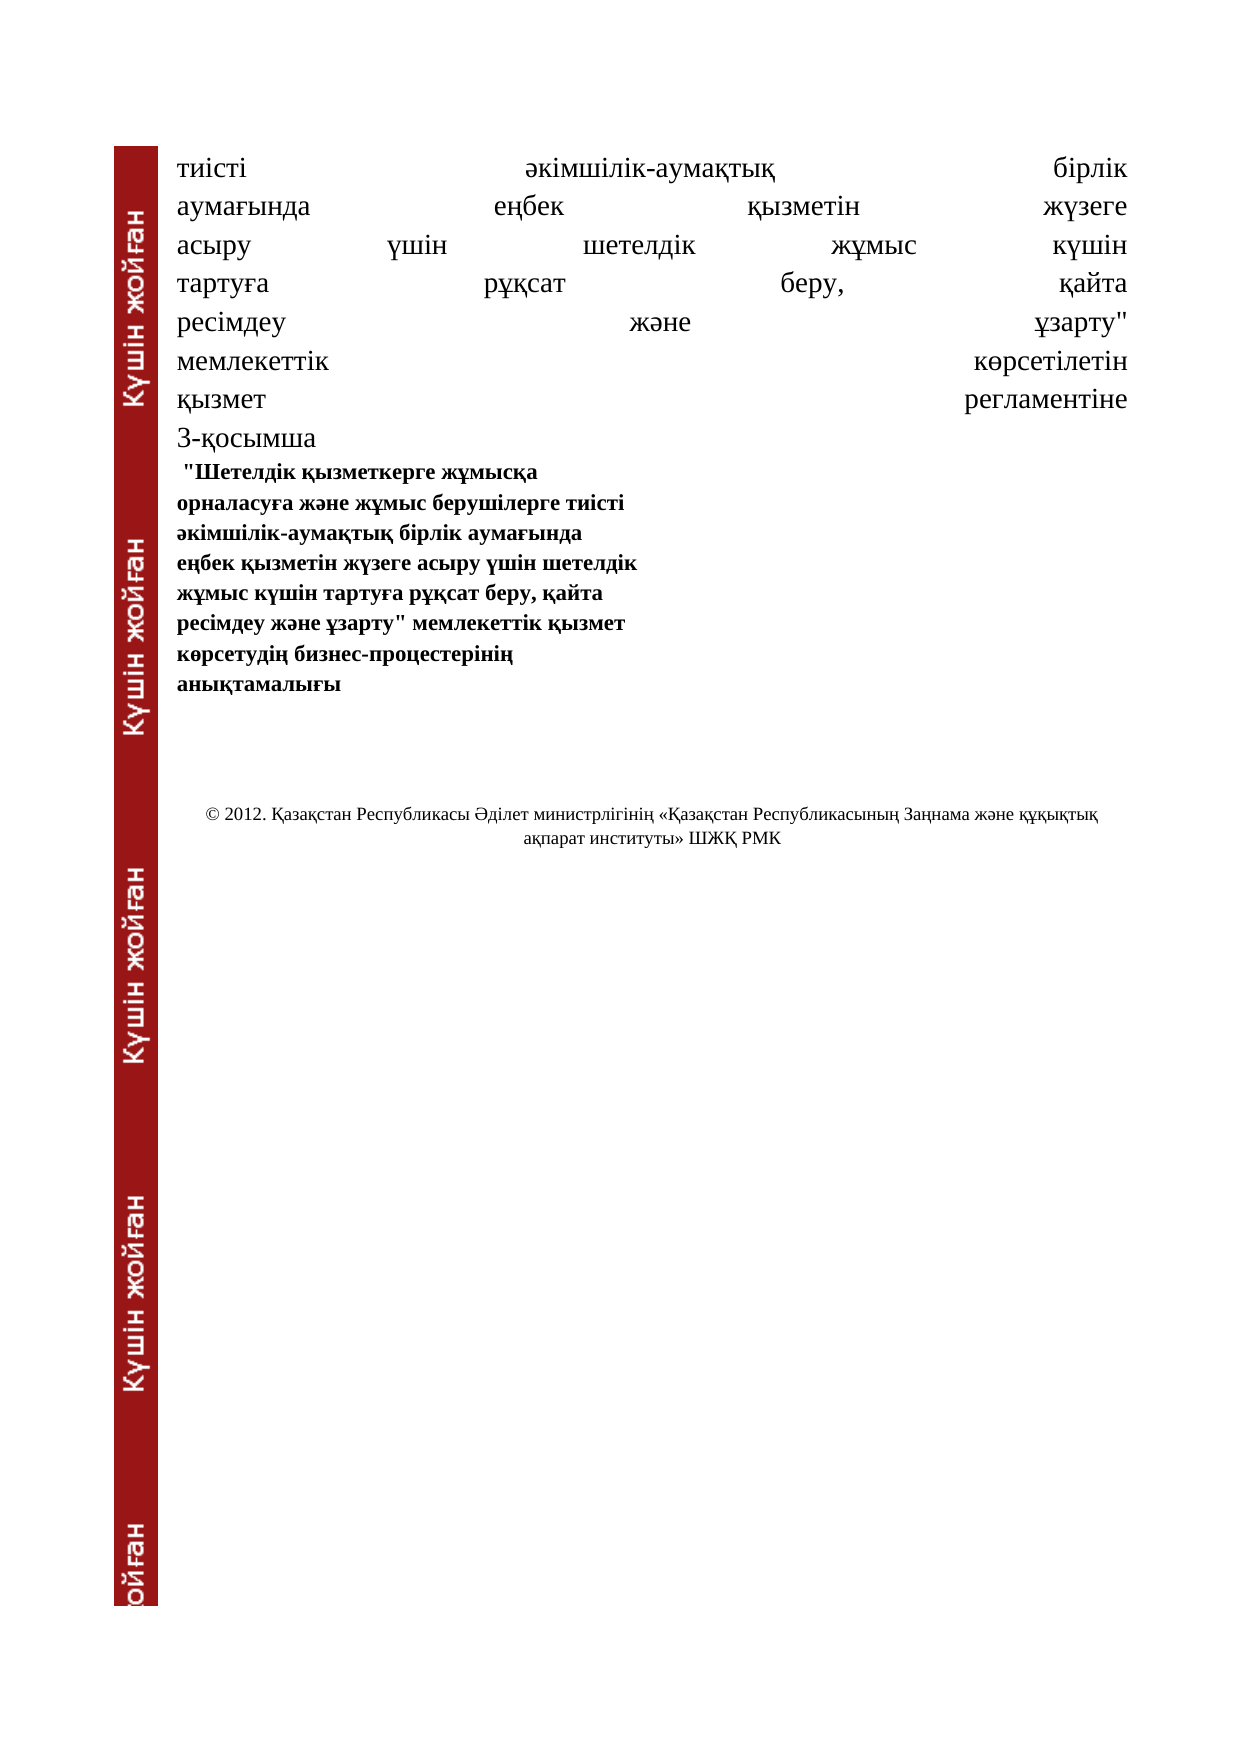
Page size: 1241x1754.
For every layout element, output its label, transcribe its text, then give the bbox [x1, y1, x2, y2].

picture [114, 696, 158, 802]
picture [114, 453, 158, 458]
text "Шетелдік қызметкерге жұмысқа орналасуға және жұмыс берушілерге тиісті әкімшілік-аумақтық бірлік аумағында еңбек қызметін жүзеге асыру үшін шетелдік жұмыс күшін тартуға рұқсат беру, қайта ресімдеу және ұзарту" мемлекеттік қызмет көрсетудің бизнес-процестерінің анықтамалығы [112, 458, 1128, 696]
picture [114, 146, 158, 150]
text © 2012. Қазақстан Республикасы Әділет министрлігінің «Қазақстан Республикасының Заңнама және құқықтық ақпарат институты» ШЖҚ РМК [112, 802, 1128, 849]
picture [114, 849, 158, 1606]
